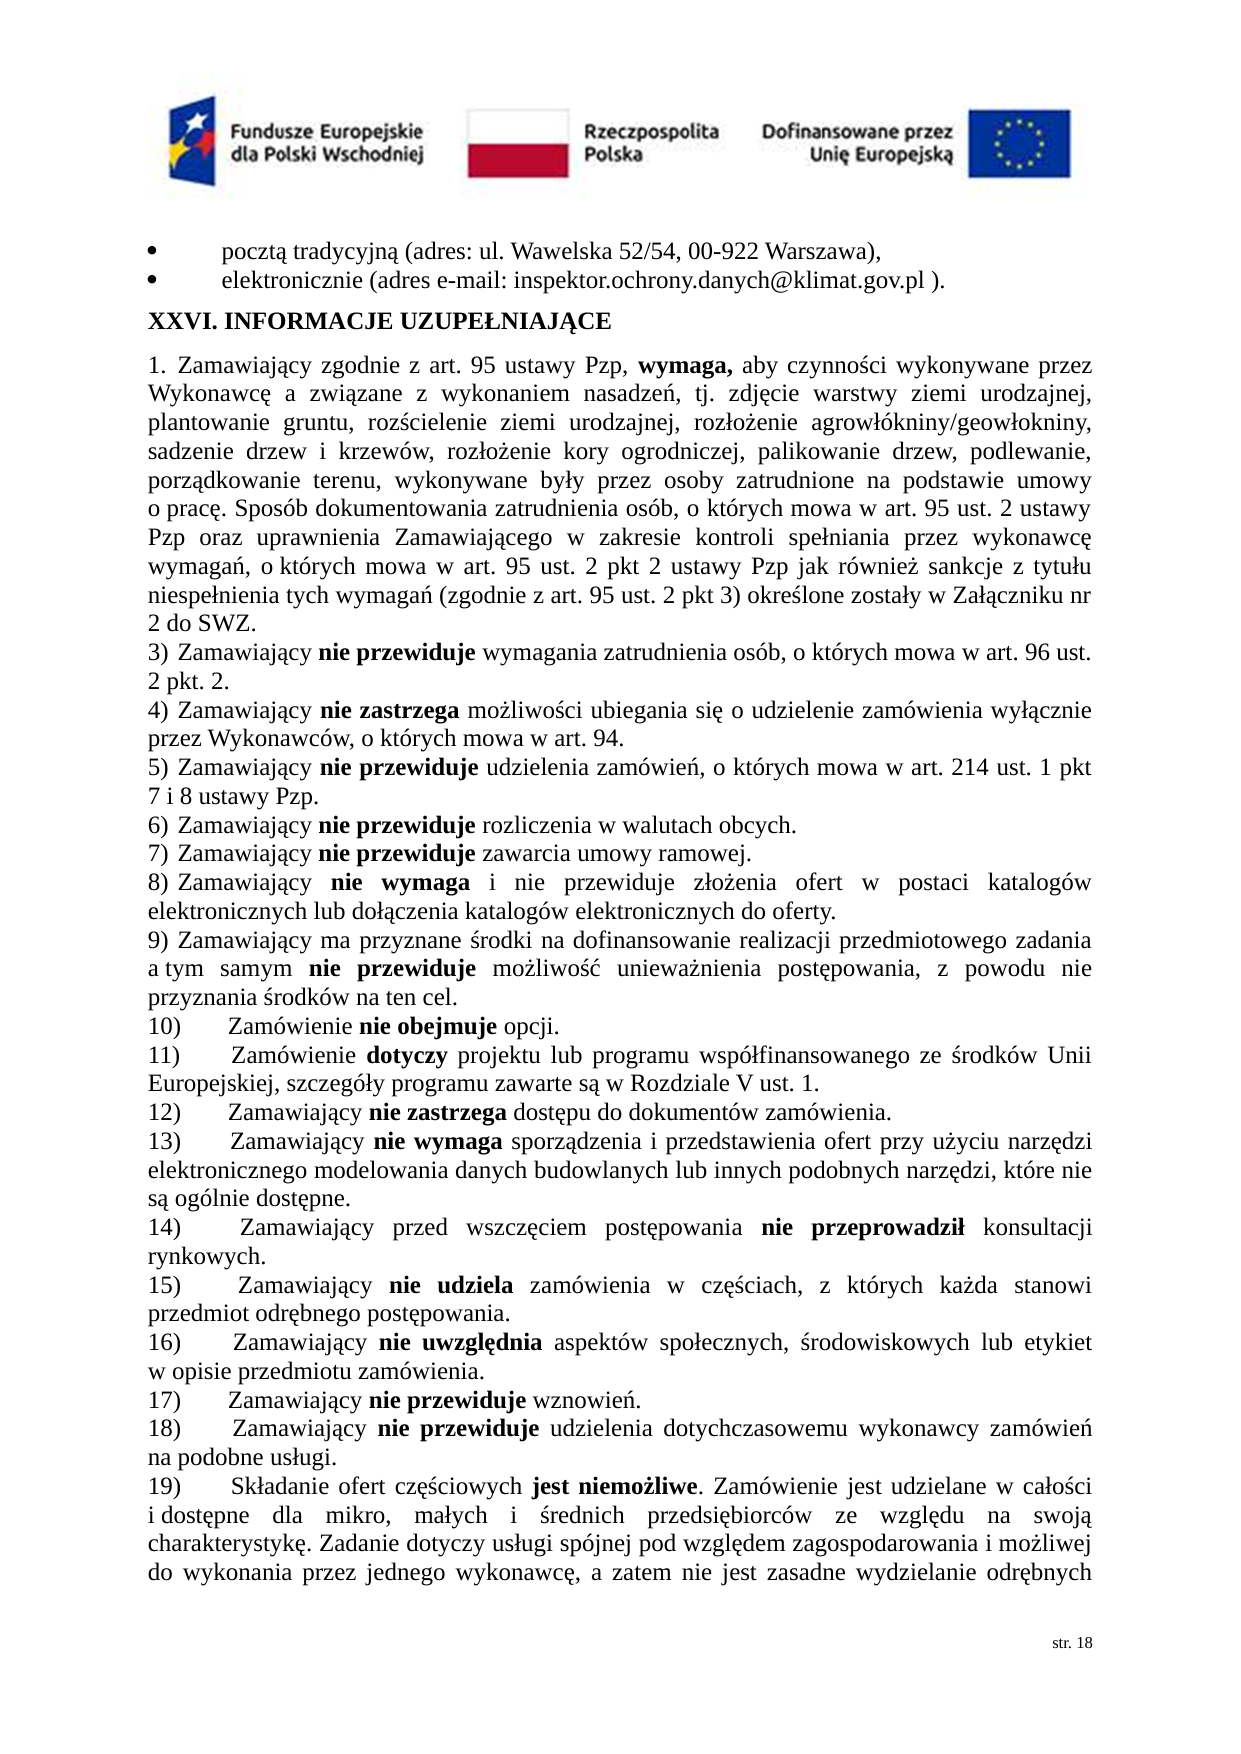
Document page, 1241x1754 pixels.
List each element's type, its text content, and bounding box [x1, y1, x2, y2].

list Zamawiający nie wymaga i nie przewiduje złożenia ofert w postaci katalogów elektronicznych lub dołączenia katalogów elektronicznych do oferty. [148, 867, 1093, 925]
list Zamawiający zgodnie z art. 95 ustawy Pzp, wymaga, aby czynności wykonywane przez Wykonawcę a związane z wykonaniem nasadzeń, tj. zdjęcie warstwy ziemi urodzajnej, plantowanie gruntu, rozścielenie ziemi urodzajnej, rozłożenie agrowłókniny/geowłokniny, sadzenie drzew i krzewów, rozłożenie kory ogrodniczej, palikowanie drzew, podlewanie, porządkowanie terenu, wykonywane były przez osoby zatrudnione na podstawie umowy o pracę. Sposób dokumentowania zatrudnienia osób, o których mowa w art. 95 ust. 2 ustawy Pzp oraz uprawnienia Zamawiającego w zakresie kontroli spełniania przez wykonawcę wymagań, o których mowa w art. 95 ust. 2 pkt 2 ustawy Pzp jak również sankcje z tytułu niespełnienia tych wymagań (zgodnie z art. 95 ust. 2 pkt 3) określone zostały w Załączniku nr 2 do SWZ. [148, 350, 1093, 637]
list Zamawiający nie przewiduje wymagania zatrudnienia osób, o których mowa w art. 96 ust. 2 pkt. 2. [148, 637, 1093, 695]
list Zamówienie dotyczy projektu lub programu współfinansowanego ze środków Unii Europejskiej, szczegóły programu zawarte są w Rozdziale V ust. 1. [148, 1040, 1093, 1097]
list Zamawiający nie przewiduje rozliczenia w walutach obcych. [148, 810, 1093, 838]
picture [147, 73, 1092, 209]
list Zamawiający nie przewiduje udzielenia zamówień, o których mowa w art. 214 ust. 1 pkt 7 i 8 ustawy Pzp. [148, 752, 1093, 810]
list elektronicznie (adres e-mail: inspektor.ochrony.danych@klimat.gov.pl ). [148, 265, 1093, 294]
list Zamawiający nie przewiduje zawarcia umowy ramowej. [148, 838, 1093, 867]
list Zamawiający przed wszczęciem postępowania nie przeprowadził konsultacji rynkowych. [148, 1212, 1093, 1270]
list Zamawiający nie uwzględnia aspektów społecznych, środowiskowych lub etykiet w opisie przedmiotu zamówienia. [148, 1327, 1093, 1385]
text XXVI. INFORMACJE UZUPEŁNIAJĄCE [148, 306, 1093, 335]
list pocztą tradycyjną (adres: ul. Wawelska 52/54, 00-922 Warszawa), [148, 236, 1093, 265]
list Zamawiający nie udziela zamówienia w częściach, z których każda stanowi przedmiot odrębnego postępowania. [148, 1270, 1093, 1327]
list Zamawiający nie przewiduje wznowień. [148, 1385, 1093, 1413]
list Zamawiający nie przewiduje udzielenia dotychczasowemu wykonawcy zamówień na podobne usługi. [148, 1413, 1093, 1471]
list Zamówienie nie obejmuje opcji. [148, 1011, 1093, 1040]
list Zamawiający ma przyznane środki na dofinansowanie realizacji przedmiotowego zadania a tym samym nie przewiduje możliwość unieważnienia postępowania, z powodu nie przyznania środków na ten cel. [148, 925, 1093, 1011]
list Zamawiający nie zastrzega dostępu do dokumentów zamówienia. [148, 1097, 1093, 1126]
list Zamawiający nie zastrzega możliwości ubiegania się o udzielenie zamówienia wyłącznie przez Wykonawców, o których mowa w art. 94. [148, 695, 1093, 752]
list Zamawiający nie wymaga sporządzenia i przedstawienia ofert przy użyciu narzędzi elektronicznego modelowania danych budowlanych lub innych podobnych narzędzi, które nie są ogólnie dostępne. [148, 1126, 1093, 1212]
